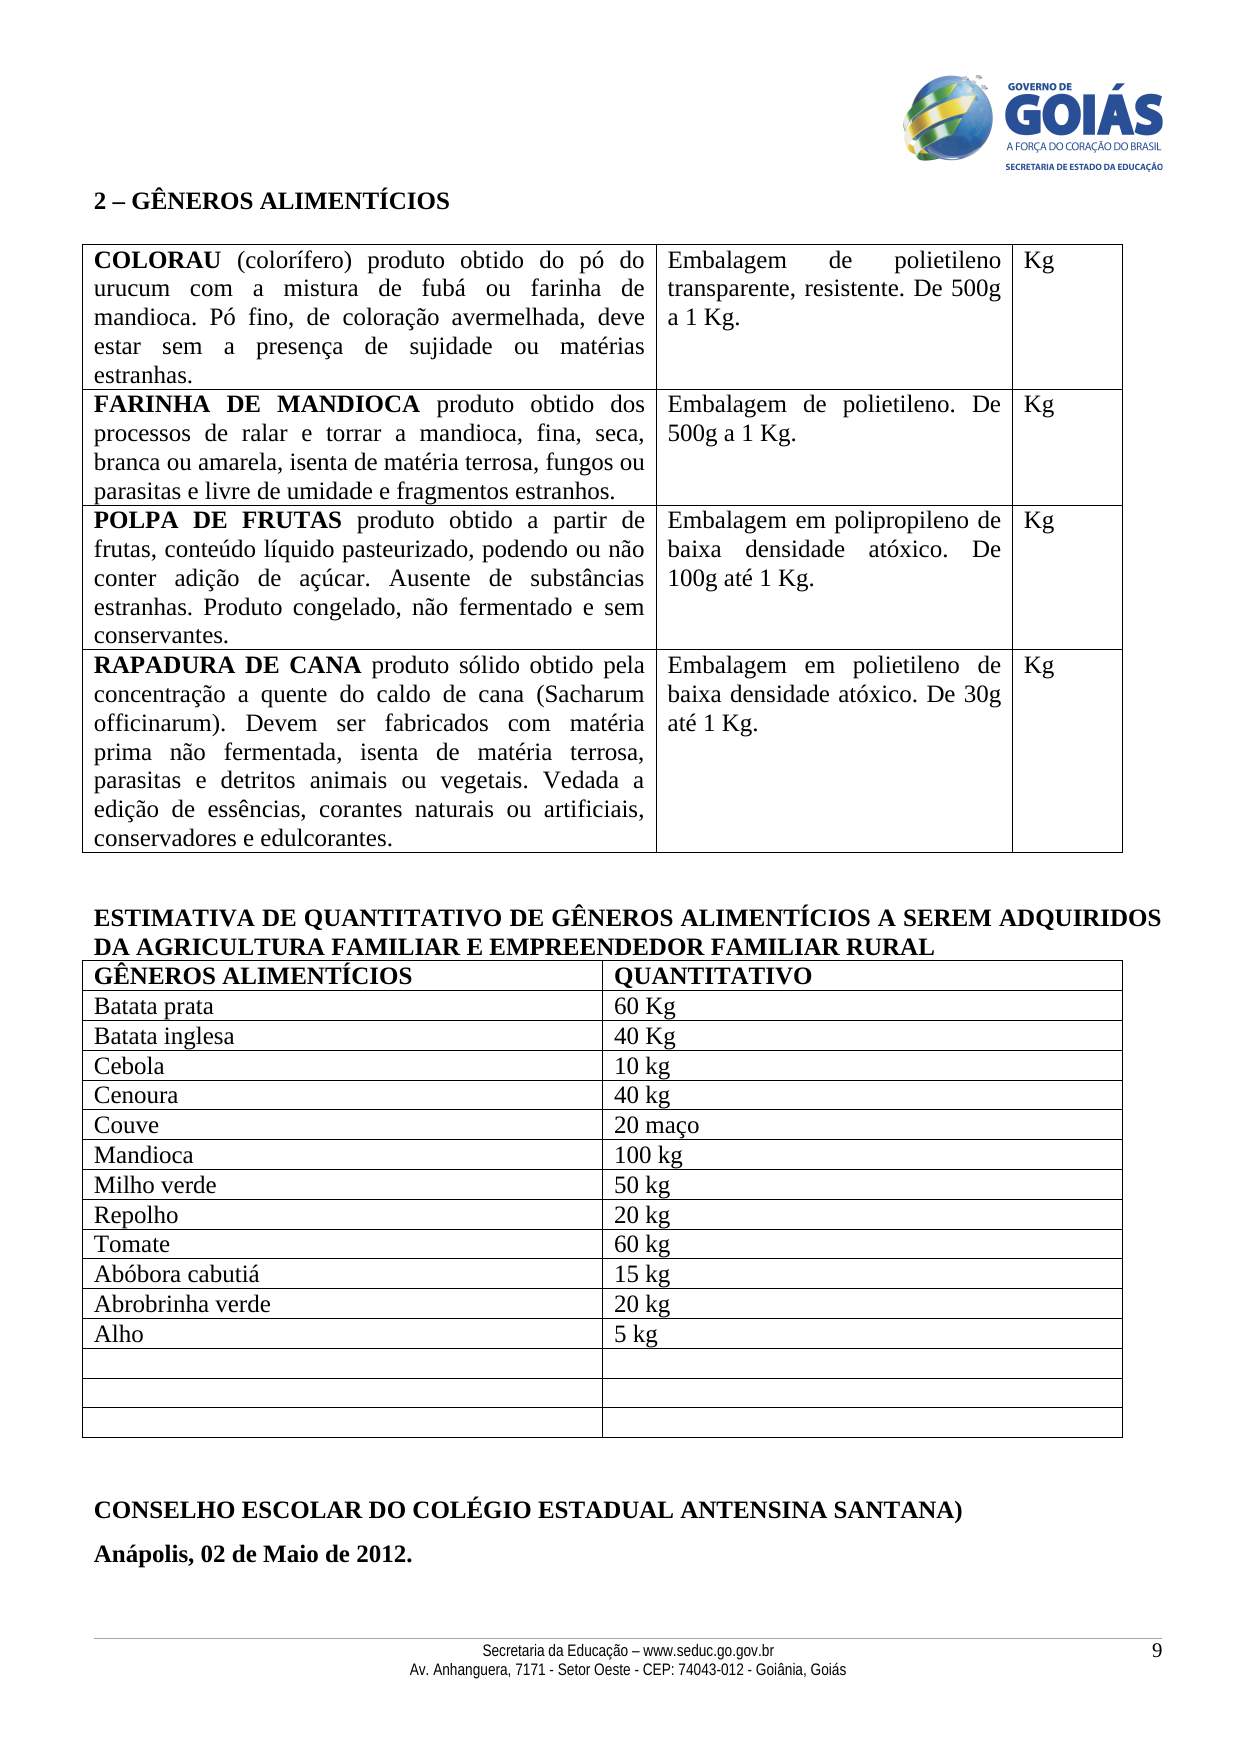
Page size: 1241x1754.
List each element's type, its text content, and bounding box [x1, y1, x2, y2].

table_cell Kg [1013, 650, 1122, 852]
table_cell 5 kg [603, 1319, 1122, 1348]
picture [903, 75, 1163, 172]
table_cell 10 kg [603, 1051, 1122, 1079]
text CONSELHO ESCOLAR DO COLÉGIO ESTADUAL ANTENSINA SANTANA) [94, 1496, 1162, 1524]
table_cell 20 kg [603, 1289, 1122, 1318]
table_cell 50 kg [603, 1170, 1122, 1199]
table_cell POLPA DE FRUTAS produto obtido a partir de frutas, conteúdo líquido pasteurizado, podendo ou não conter adição de açúcar. Ausente de substâncias estranhas. Produto congelado, não fermentado e sem conservantes. [83, 506, 656, 649]
text ESTIMATIVA DE QUANTITATIVO DE GÊNEROS ALIMENTÍCIOS A SEREM ADQUIRIDOS DA AGRICULTURA FAMILIAR E EMPREENDEDOR FAMILIAR RURAL [94, 903, 1162, 960]
table_cell Couve [83, 1110, 602, 1139]
table_cell Tomate [83, 1230, 602, 1258]
table_cell [83, 1379, 602, 1407]
table_cell Batata inglesa [83, 1021, 602, 1050]
table_cell [603, 1379, 1122, 1407]
table_cell Kg [1013, 506, 1122, 649]
table_cell 100 kg [603, 1140, 1122, 1169]
table_cell Repolho [83, 1200, 602, 1228]
table_cell Embalagem de polietileno. De 500g a . [657, 390, 1012, 504]
text 2 – GÊNEROS ALIMENTÍCIOS [94, 186, 1162, 215]
table_cell FARINHA DE MANDIOCA produto obtido dos processos de ralar e torrar a mandioca, fina, seca, branca ou amarela, isenta de matéria terrosa, fungos ou parasitas e livre de umidade e fragmentos estranhos. [83, 390, 656, 504]
table_cell 40 Kg [603, 1021, 1122, 1050]
table_cell 15 kg [603, 1259, 1122, 1288]
table_cell RAPADURA DE CANA produto sólido obtido pela concentração a quente do caldo de cana (Sacharum officinarum). Devem ser fabricados com matéria prima não fermentada, isenta de matéria terrosa, parasitas e detritos animais ou vegetais. Vedada a edição de essências, corantes naturais ou artificiais, conservadores e edulcorantes. [83, 650, 656, 852]
table_cell Kg [1013, 390, 1122, 504]
table_cell Batata prata [83, 991, 602, 1020]
table_cell [603, 991, 1122, 1020]
table_cell Cebola [83, 1051, 602, 1079]
table_header Kg [1013, 245, 1122, 388]
table_header Embalagem de polietileno transparente, resistente. De 500g a . [657, 245, 1012, 388]
table_header GÊNEROS ALIMENTÍCIOS [83, 961, 602, 990]
table_cell 40 kg [603, 1081, 1122, 1109]
table_cell Cenoura [83, 1081, 602, 1109]
table_cell Embalagem em polipropileno de baixa densidade atóxico. De 100g até . [657, 506, 1012, 649]
table_cell Milho verde [83, 1170, 602, 1199]
table_cell [603, 1408, 1122, 1437]
table_cell Embalagem em polietileno de baixa densidade atóxico. De 30g até . [657, 650, 1012, 852]
table_cell Abrobrinha verde [83, 1289, 602, 1318]
table_cell Abóbora cabutiá [83, 1259, 602, 1288]
table_cell [83, 1349, 602, 1377]
table_cell 20 kg [603, 1200, 1122, 1228]
table_cell 20 maço [603, 1110, 1122, 1139]
text Anápolis, 02 de Maio de 2012. [94, 1539, 1162, 1567]
table_cell 60 kg [603, 1230, 1122, 1258]
table_cell Mandioca [83, 1140, 602, 1169]
table_header QUANTITATIVO [603, 961, 1122, 990]
table_cell [83, 1408, 602, 1437]
table_cell [603, 1349, 1122, 1377]
table_header COLORAU (colorífero) produto obtido do pó do urucum com a mistura de fubá ou farinha de mandioca. Pó fino, de coloração avermelhada, deve estar sem a presença de sujidade ou matérias estranhas. [83, 245, 656, 388]
table_cell Alho [83, 1319, 602, 1348]
